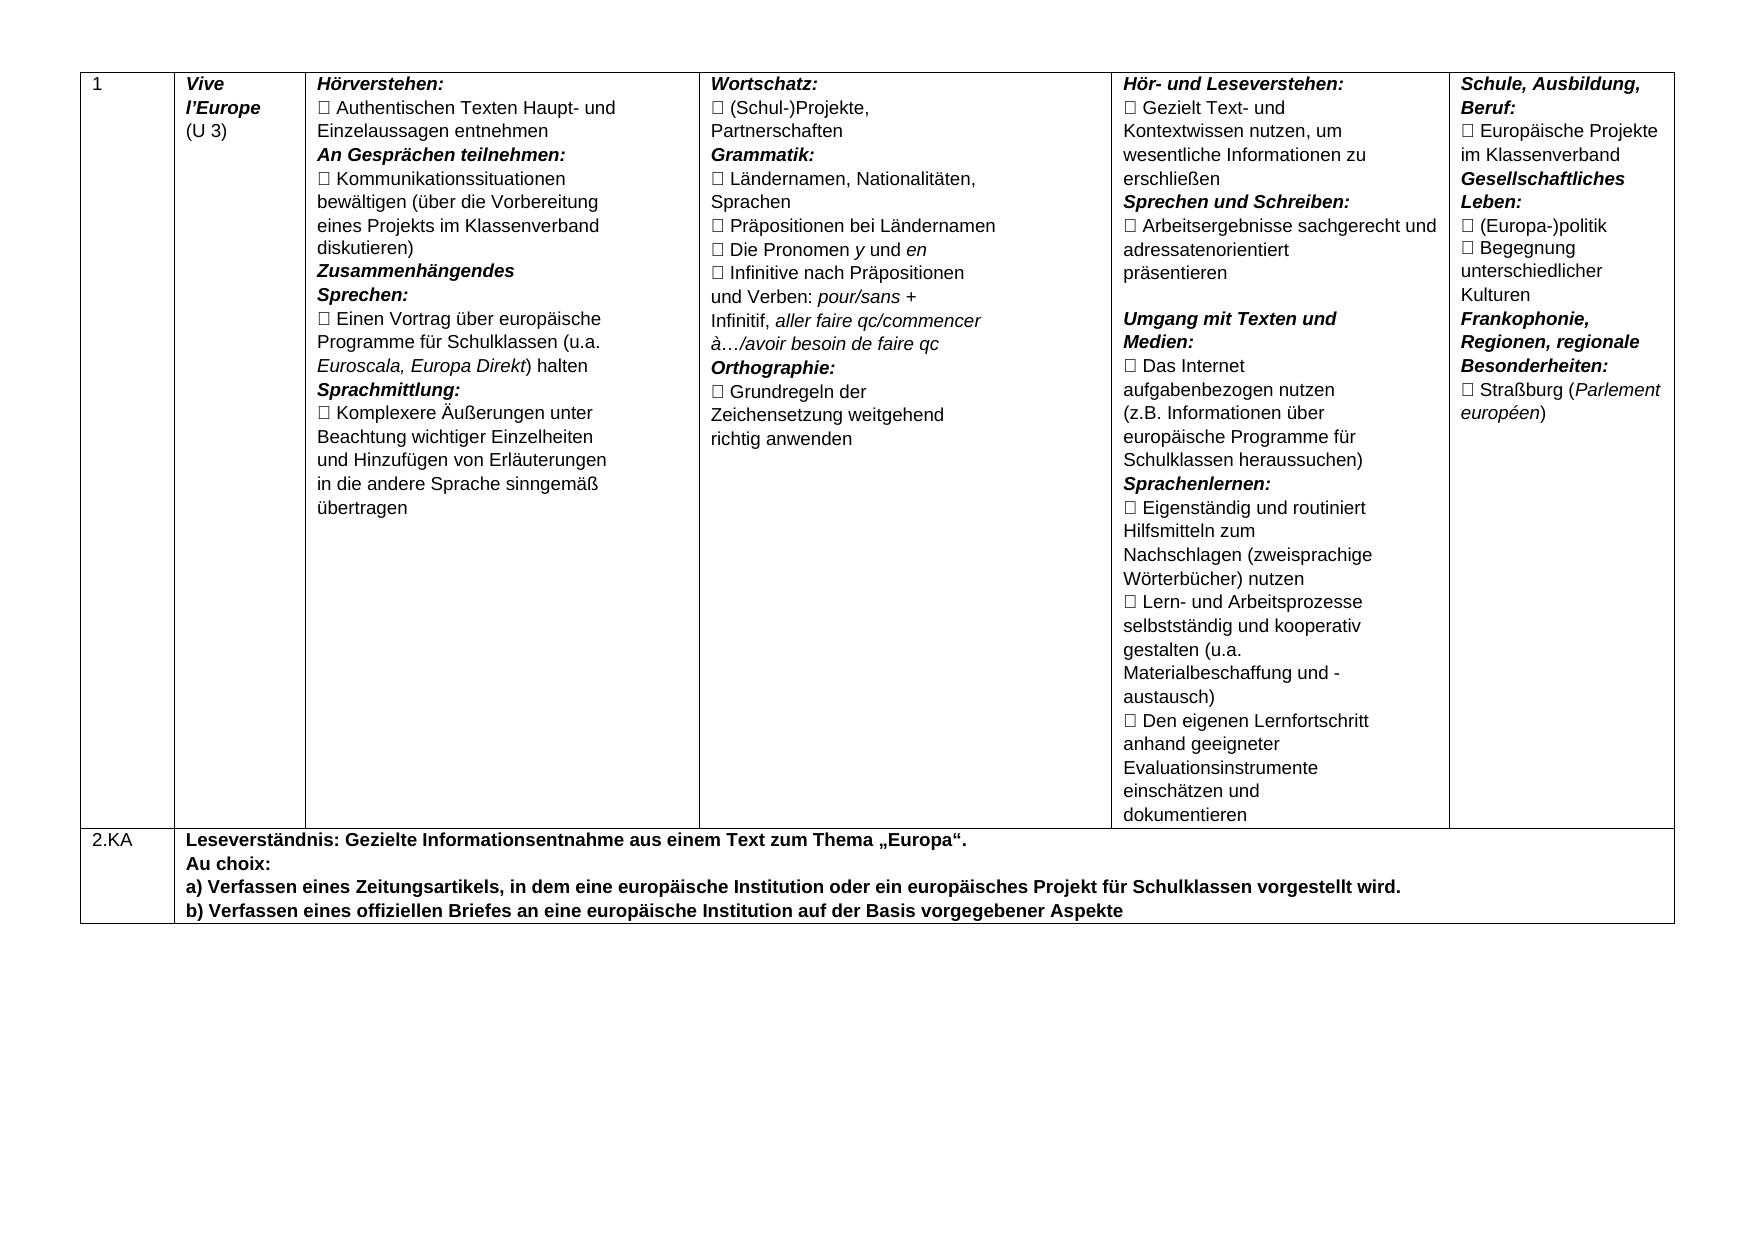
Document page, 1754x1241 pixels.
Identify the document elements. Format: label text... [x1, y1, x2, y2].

table_header Wortschatz:  (Schul-)Projekte, Partnerschaften Grammatik:  Ländernamen, Nationalitäten, Sprachen  Präpositionen bei Ländernamen  Die Pronomen y und en  Infinitive nach Präpositionen und Verben: pour/sans + Infinitif, aller faire qc/commencer à…/avoir besoin de faire qc Orthographie:  Grundregeln der Zeichensetzung weitgehend richtig anwenden [700, 73, 1111, 828]
table_header Schule, Ausbildung, Beruf:  Europäische Projekte im Klassenverband Gesellschaftliches Leben:  (Europa-)politik  Begegnung unterschiedlicher Kulturen Frankophonie, Regionen, regionale Besonderheiten:  Straßburg (Parlement européen) [1450, 73, 1674, 828]
table_cell Leseverständnis: Gezielte Informationsentnahme aus einem Text zum Thema „Europa“. Au choix: a) Verfassen eines Zeitungsartikels, in dem eine europäische Institution oder ein europäisches Projekt für Schulklassen vorgestellt wird. b) Verfassen eines offiziellen Briefes an eine europäische Institution auf der Basis vorgegebener Aspekte [175, 829, 1674, 923]
table_header Hörverstehen:  Authentischen Texten Haupt- und Einzelaussagen entnehmen An Gesprächen teilnehmen:  Kommunikationssituationen bewältigen (über die Vorbereitung eines Projekts im Klassenverband diskutieren) Zusammenhängendes Sprechen:  Einen Vortrag über europäische Programme für Schulklassen (u.a. Euroscala, Europa Direkt) halten Sprachmittlung:  Komplexere Äußerungen unter Beachtung wichtiger Einzelheiten und Hinzufügen von Erläuterungen in die andere Sprache sinngemäß übertragen [306, 73, 699, 828]
table_header Vive l’Europe (U 3) [175, 73, 305, 828]
table_header Hör- und Leseverstehen:  Gezielt Text- und Kontextwissen nutzen, um wesentliche Informationen zu erschließen Sprechen und Schreiben:  Arbeitsergebnisse sachgerecht und adressatenorientiert präsentieren Umgang mit Texten und Medien:  Das Internet aufgabenbezogen nutzen (z.B. Informationen über europäische Programme für Schulklassen heraussuchen) Sprachenlernen:  Eigenständig und routiniert Hilfsmitteln zum Nachschlagen (zweisprachige Wörterbücher) nutzen  Lern- und Arbeitsprozesse selbstständig und kooperativ gestalten (u.a. Materialbeschaffung und - austausch)  Den eigenen Lernfortschritt anhand geeigneter Evaluationsinstrumente einschätzen und dokumentieren [1112, 73, 1449, 828]
table_cell 2.KA [81, 829, 174, 923]
table_header 1 [81, 73, 174, 828]
